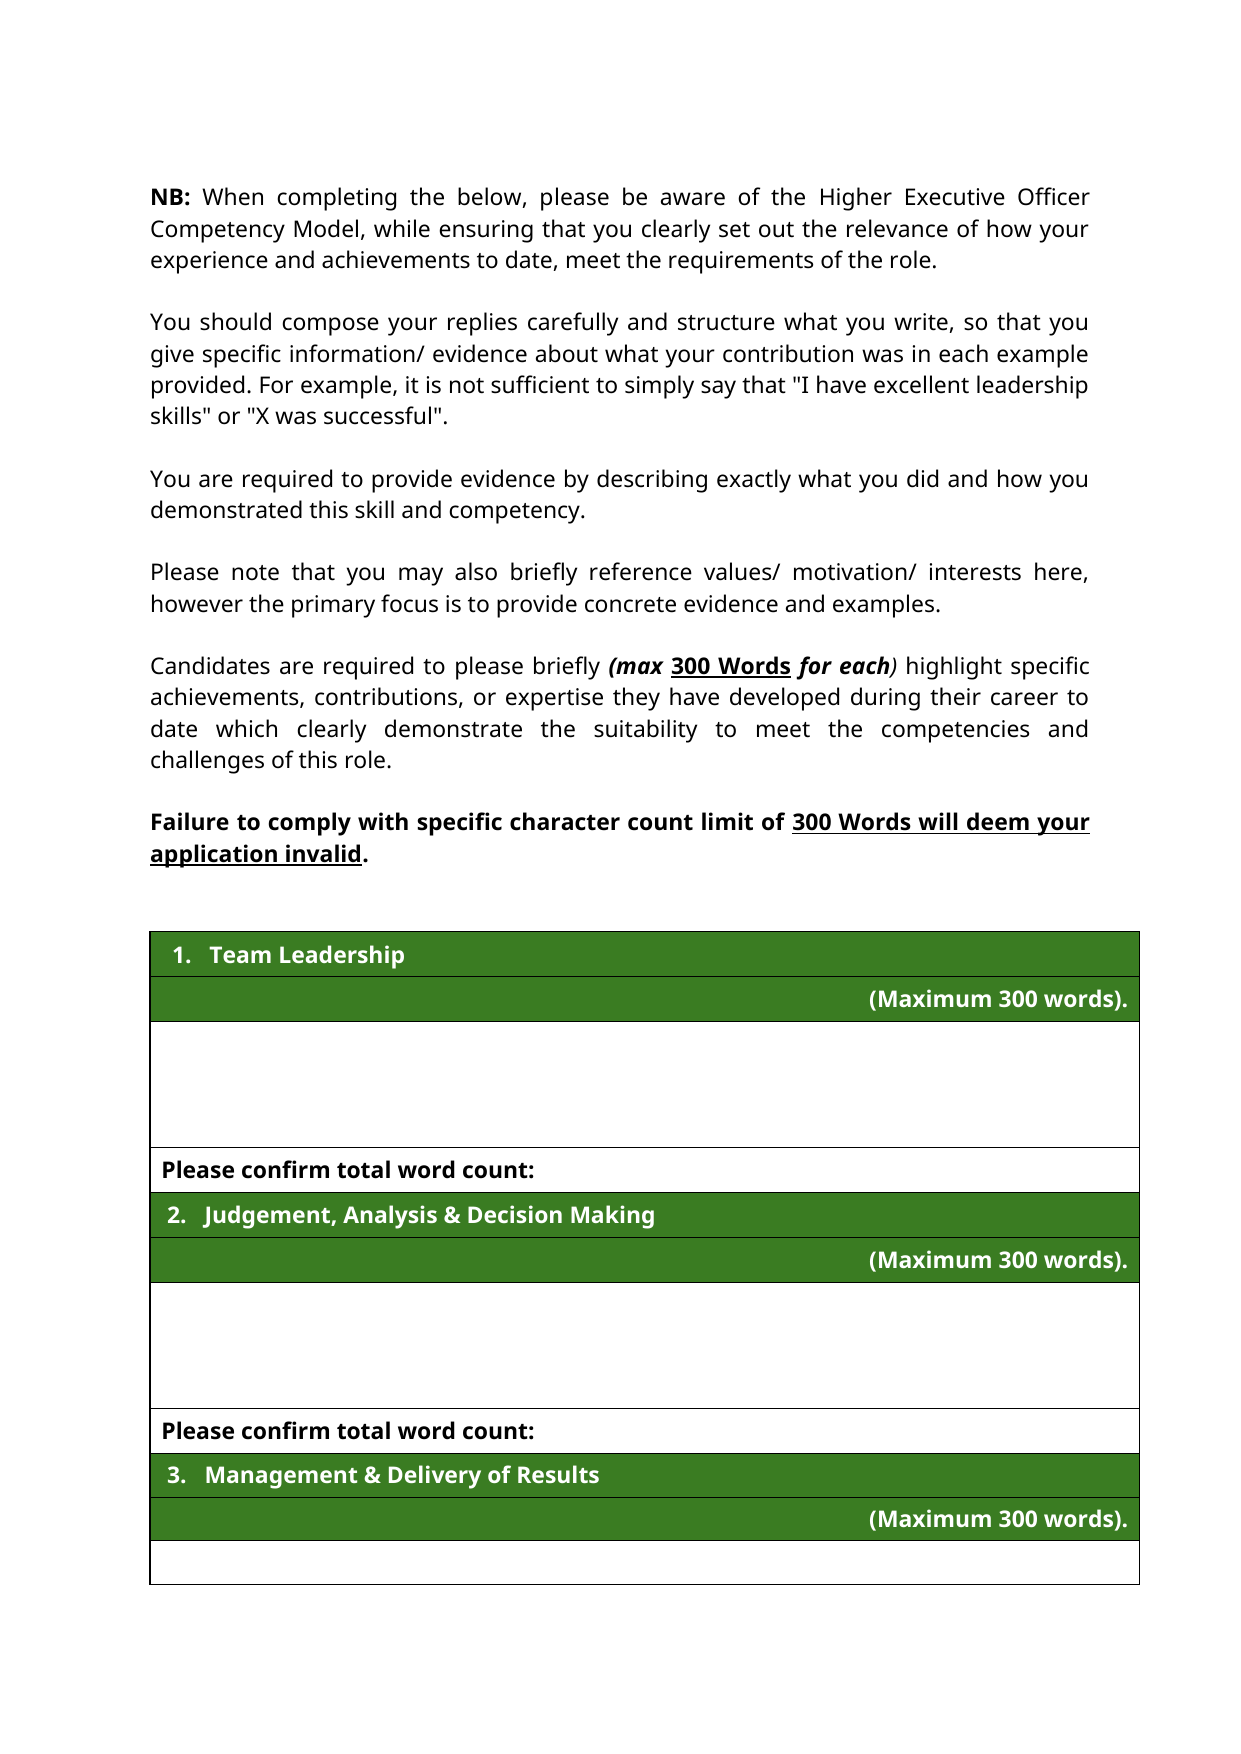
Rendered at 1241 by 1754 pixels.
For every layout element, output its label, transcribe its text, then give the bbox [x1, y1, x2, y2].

text You should compose your replies carefully and structure what you write, so that you give specific information/ evidence about what your contribution was in each example provided. For example, it is not sufficient to simply say that "I have excellent leadership skills" or "X was successful". [150, 306, 1090, 431]
table_cell (Maximum 300 words). [151, 1238, 1139, 1282]
table_cell Please confirm total word count: [151, 1409, 1139, 1453]
table_cell Management & Delivery of Results [151, 1454, 1139, 1497]
table_cell (Maximum 300 words). [151, 1498, 1139, 1540]
text NB: When completing the below, please be aware of the Higher Executive Officer Competency Model, while ensuring that you clearly set out the relevance of how your experience and achievements to date, meet the requirements of the role. [150, 181, 1090, 275]
table_cell (Maximum 300 words). [151, 977, 1139, 1021]
table_cell Please confirm total word count: [151, 1148, 1139, 1192]
table_cell [151, 1541, 1139, 1584]
text Failure to comply with specific character count limit of 300 Words will deem your application invalid. [150, 806, 1090, 869]
table_cell [151, 1283, 1139, 1408]
table_header Team Leadership [151, 932, 1139, 976]
text You are required to provide evidence by describing exactly what you did and how you demonstrated this skill and competency. [150, 462, 1090, 525]
text Candidates are required to please briefly (max 300 Words for each) highlight specific achievements, contributions, or expertise they have developed during their career to date which clearly demonstrate the suitability to meet the competencies and challenges of this role. [150, 650, 1090, 775]
table_cell Judgement, Analysis & Decision Making [151, 1193, 1139, 1237]
text Please note that you may also briefly reference values/ motivation/ interests here, however the primary focus is to provide concrete evidence and examples. [150, 556, 1090, 619]
table_cell [151, 1022, 1139, 1147]
